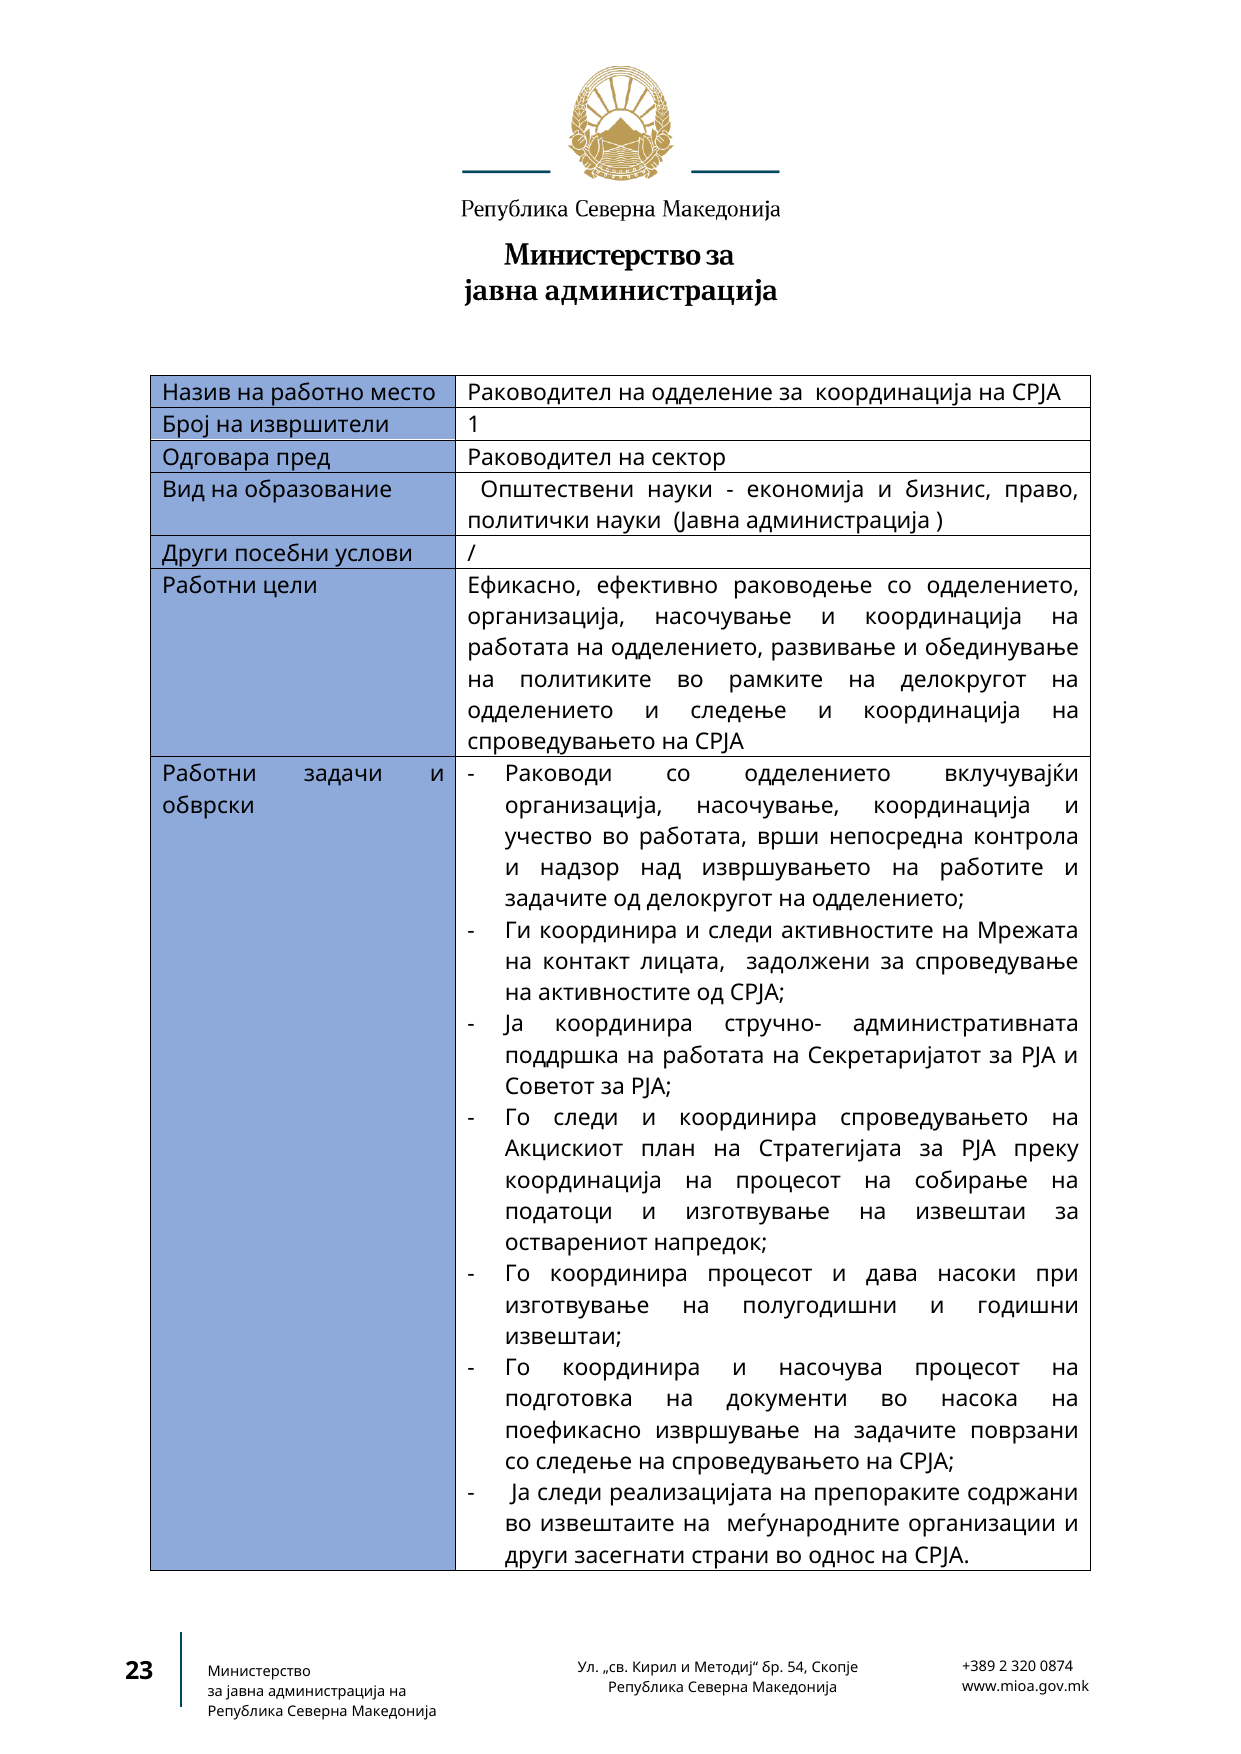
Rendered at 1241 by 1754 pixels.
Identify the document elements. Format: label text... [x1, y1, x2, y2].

table_cell Ефикасно, ефективно раководење со одделението, организација, насочување и координација на работата на одделението, развивање и обединување на политиките во рамките на делокругот на одделението и следење и координација на спроведувањето на СРЈА [456, 569, 1090, 756]
table_cell Раководител на сектор [456, 441, 1090, 472]
table_cell Раководител на одделение за координација на СРЈА [456, 376, 1090, 407]
table_cell Вид на образование [151, 473, 455, 535]
table_cell Работни задачи и обврски [151, 757, 455, 1570]
table_cell Општествени науки - економија и бизнис, право, политички науки (Јавна администрација ) [456, 473, 1090, 535]
picture [460, 66, 781, 308]
table_cell 1 [456, 408, 1090, 439]
table_cell Назив на работно место [151, 376, 455, 407]
table_cell Број на извршители [151, 408, 455, 439]
table_cell Раководи со одделението вклучувајќи организација, насочување, координација и учество во работата, врши непосредна контрола и надзор над извршувањето на работите и задачите од делокругот на одделението; Ги координира и следи активностите на Мрежата на контакт лицата, задолжени за спроведување на активностите од СРЈА; Ја координира стручно- административната поддршка на работата на Секретаријатот за РЈА и Советот за РЈА; Го следи и координира спроведувањето на Акцискиот план на Стратегијата за РЈА преку координација на процесот на собирање на податоци и изготвување на извештаи за остварениот напредок; Го координира процесот и дава насоки при изготвување на полугодишни и годишни извештаи; Го координира и насочува процесот на подготовка на документи во насока на поефикасно извршување на задачите поврзани со следење на спроведувањето на СРЈА; Ја следи реализацијата на препораките содржани во извештаите на меѓународните организации и други засегнати страни во однос на СРЈА. [456, 757, 1090, 1570]
table_cell Работни цели [151, 569, 455, 756]
table_cell / [456, 536, 1090, 568]
table_cell Одговара пред [151, 441, 455, 472]
table_cell Други посебни услови [151, 536, 455, 568]
